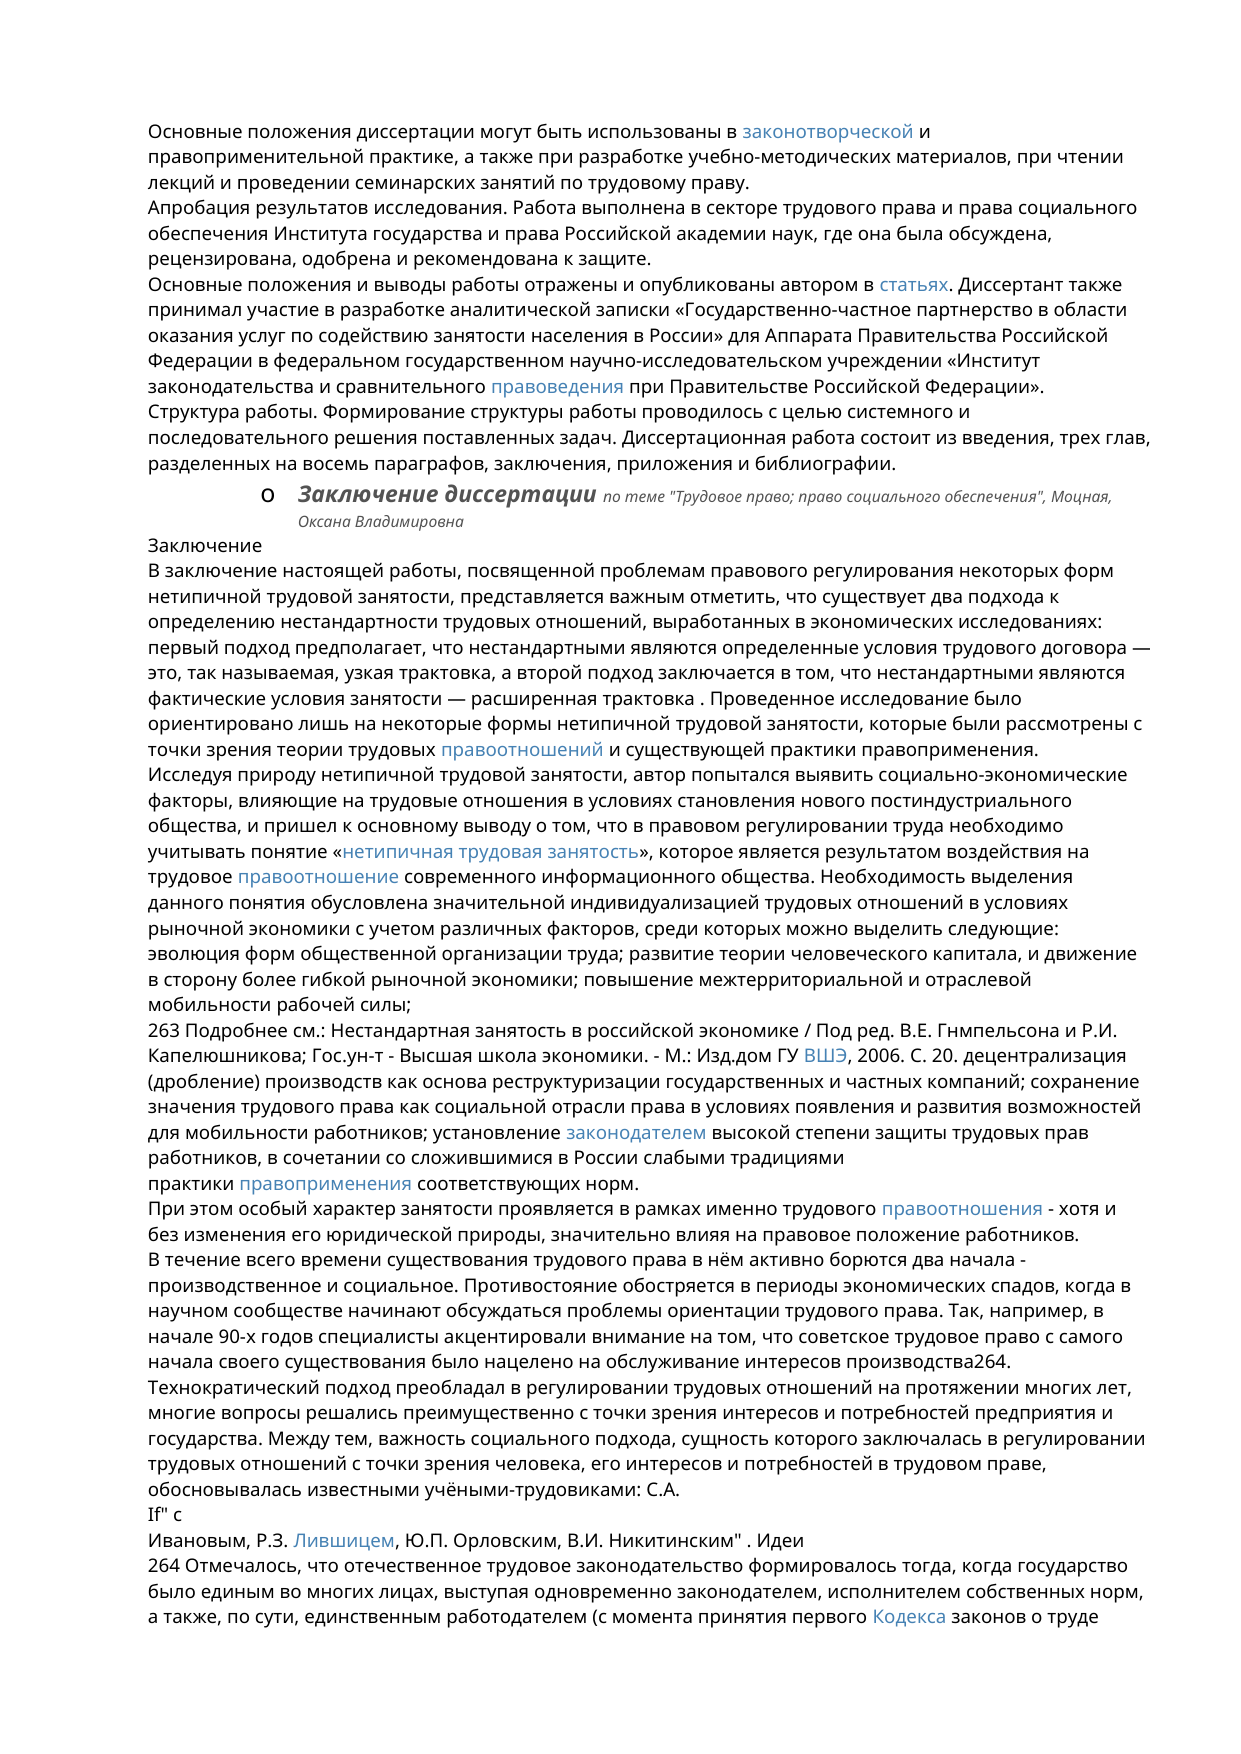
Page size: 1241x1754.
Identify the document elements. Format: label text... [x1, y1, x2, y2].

subtitle Заключение диссертации по теме "Трудовое право; право социального обеспечения", Моцная, Оксана Владимировна [260, 475, 1152, 532]
